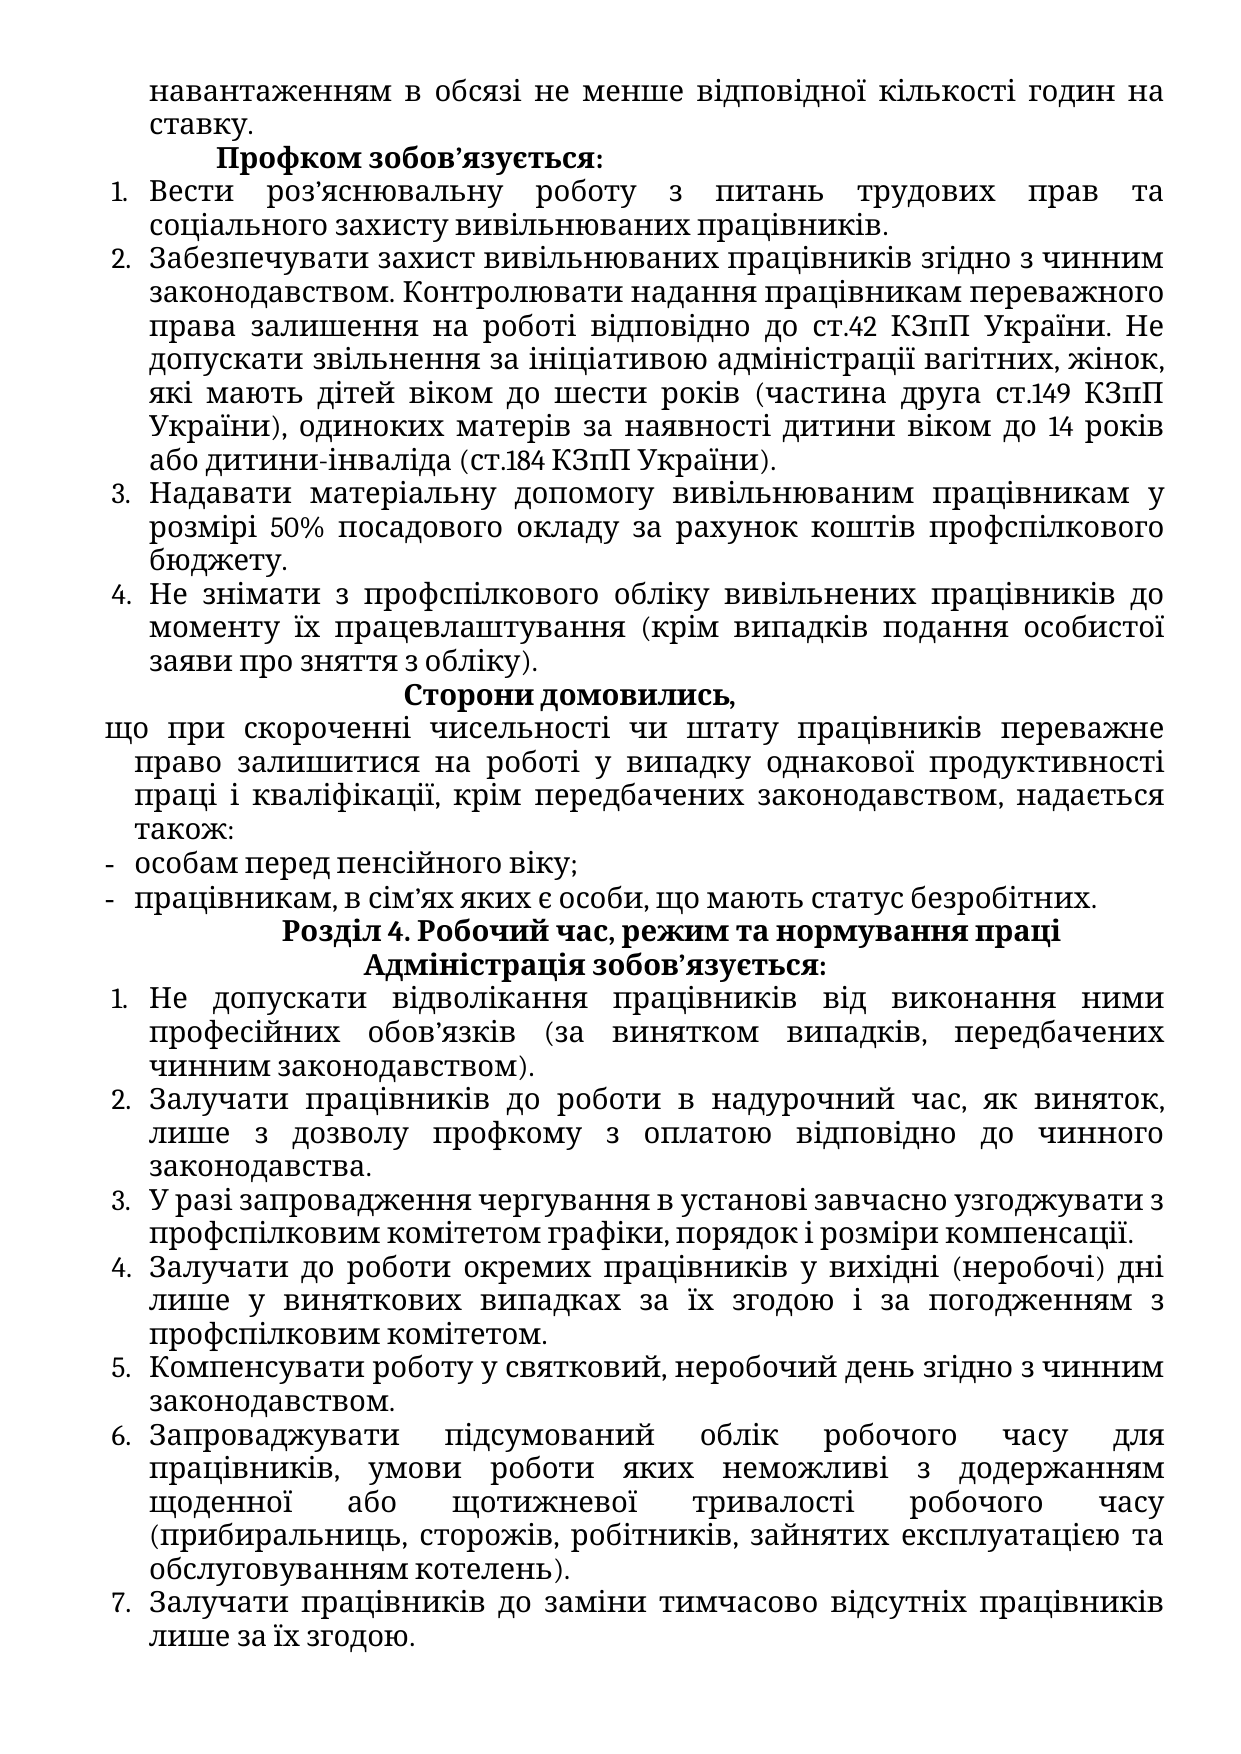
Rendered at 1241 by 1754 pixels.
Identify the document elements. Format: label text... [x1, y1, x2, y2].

text Профком зобов’язується: [178, 142, 1165, 176]
text Адміністрація зобов’язується: [215, 949, 1165, 983]
text Розділ 4. Робочий час, режим та нормування праці [178, 916, 1165, 949]
list працівникам, в сім’ях яких є особи, що мають статус безробітних. [104, 881, 1165, 916]
list Вести роз’яснювальну роботу з питань трудових прав та соціального захисту вивільнюваних працівників. [111, 176, 1165, 243]
list Не допускати відволікання працівників від виконання ними професійних обов’язків (за винятком випадків, передбачених чинним законодавством). [111, 983, 1165, 1083]
list особам перед пенсійного віку; [104, 846, 1165, 881]
list Забезпечувати захист вивільнюваних працівників згідно з чинним законодавством. Контролювати надання працівникам переважного права залишення на роботі відповідно до ст.42 КЗпП України. Не допускати звільнення за ініціативою адміністрації вагітних, жінок, які мають дітей віком до шести років (частина друга ст.149 КЗпП України), одиноких матерів за наявності дитини віком до 14 років або дитини-інваліда (ст.184 КЗпП України). [111, 243, 1165, 477]
list Залучати до роботи окремих працівників у вихідні (неробочі) дні лише у виняткових випадках за їх згодою і за погодженням з профспілковим комітетом. [111, 1251, 1165, 1352]
list Компенсувати роботу у святковий, неробочий день згідно з чинним законодавством. [111, 1352, 1165, 1419]
list У разі запровадження чергування в установі завчасно узгоджувати з профспілковим комітетом графіки, порядок і розміри компенсації. [111, 1184, 1165, 1251]
text Сторони домовились, [178, 679, 1165, 712]
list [104, 75, 1165, 142]
list Залучати працівників до заміни тимчасово відсутніх працівників лише за їх згодою. [111, 1586, 1165, 1653]
list Надавати матеріальну допомогу вивільнюваним працівникам у розмірі 50% посадового окладу за рахунок коштів профспілкового бюджету. [111, 477, 1165, 578]
list Запроваджувати підсумований облік робочого часу для працівників, умови роботи яких неможливі з додержанням щоденної або щотижневої тривалості робочого часу (прибиральниць, сторожів, робітників, зайнятих експлуатацією та обслуговуванням котелень). [111, 1419, 1165, 1586]
list Залучати працівників до роботи в надурочний час, як виняток, лише з дозволу профкому з оплатою відповідно до чинного законодавства. [111, 1083, 1165, 1184]
list Не знімати з профспілкового обліку вивільнених працівників до моменту їх працевлаштування (крім випадків подання особистої заяви про зняття з обліку). [111, 578, 1165, 679]
text що при скороченні чисельності чи штату працівників переважне право залишитися на роботі у випадку однакової продуктивності праці і кваліфікації, крім передбачених законодавством, надається також: [104, 712, 1165, 846]
